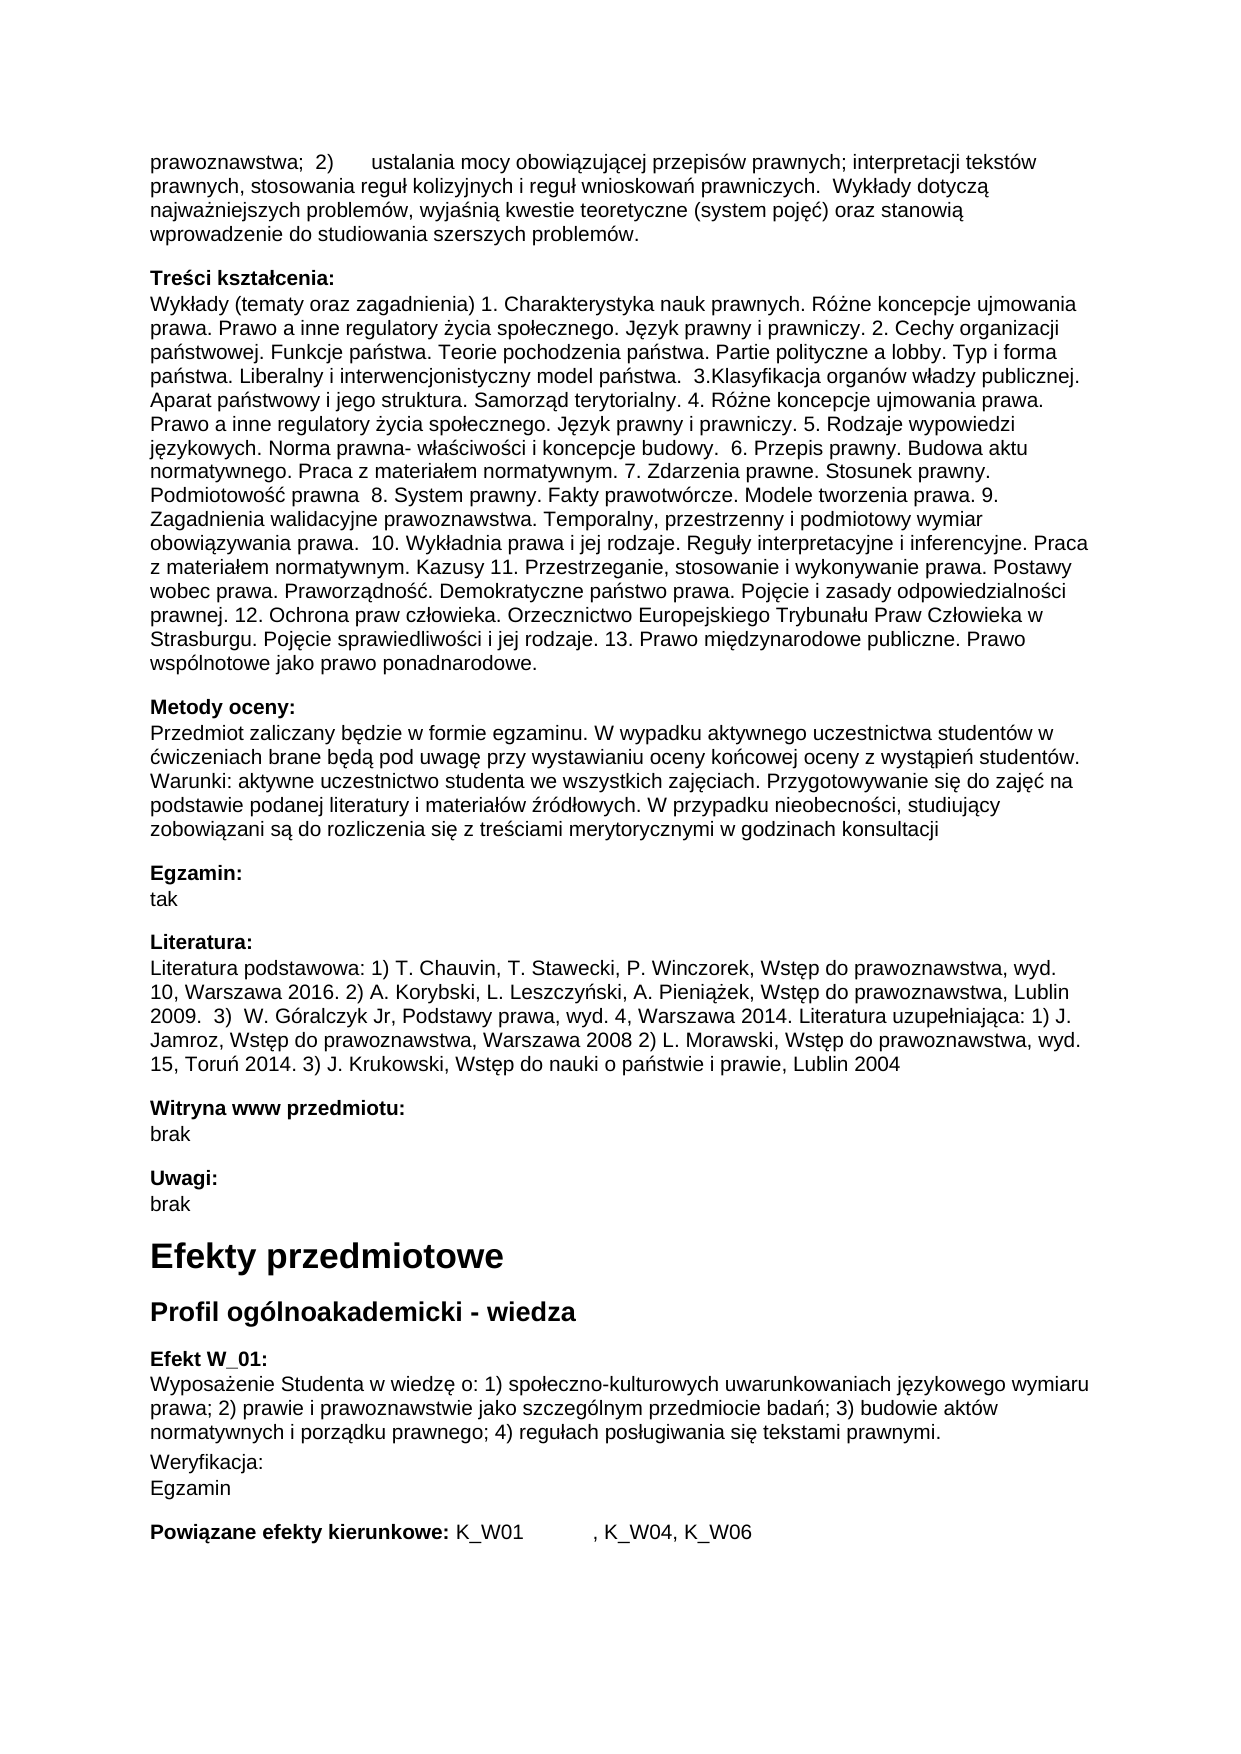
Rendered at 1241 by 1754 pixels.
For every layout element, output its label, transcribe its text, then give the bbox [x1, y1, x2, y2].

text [150, 150, 1090, 246]
text Literatura podstawowa: 1) T. Chauvin, T. Stawecki, P. Winczorek, Wstęp do prawoznawstwa, wyd. 10, Warszawa 2016. 2) A. Korybski, L. Leszczyński, A. Pieniążek, Wstęp do prawoznawstwa, Lublin 2009. 3) W. Góralczyk Jr, Podstawy prawa, wyd. 4, Warszawa 2014. Literatura uzupełniająca: 1) J. Jamroz, Wstęp do prawoznawstwa, Warszawa 2008 2) L. Morawski, Wstęp do prawoznawstwa, wyd. 15, Toruń 2014. 3) J. Krukowski, Wstęp do nauki o państwie i prawie, Lublin 2004 [150, 956, 1090, 1076]
text Witryna www przedmiotu: [150, 1096, 1090, 1120]
text Powiązane efekty kierunkowe: K_W01 , K_W04, K_W06 [150, 1520, 1090, 1544]
text Wyposażenie Studenta w wiedzę o: 1) społeczno-kulturowych uwarunkowaniach językowego wymiaru prawa; 2) prawie i prawoznawstwie jako szczególnym przedmiocie badań; 3) budowie aktów normatywnych i porządku prawnego; 4) regułach posługiwania się tekstami prawnymi. [150, 1372, 1090, 1444]
text Literatura: [150, 930, 1090, 954]
text brak [150, 1122, 1090, 1146]
subtitle Efekty przedmiotowe [150, 1235, 1090, 1276]
text Efekt W_01: [150, 1347, 1090, 1371]
text Weryfikacja: [150, 1450, 1090, 1474]
text brak [150, 1192, 1090, 1216]
subtitle Profil ogólnoakademicki - wiedza [150, 1296, 1090, 1327]
text Metody oceny: [150, 695, 1090, 719]
text Egzamin [150, 1476, 1090, 1500]
text Treści kształcenia: [150, 266, 1090, 289]
text Uwagi: [150, 1166, 1090, 1189]
text tak [150, 886, 1090, 910]
text Egzamin: [150, 860, 1090, 884]
text Wykłady (tematy oraz zagadnienia) 1. Charakterystyka nauk prawnych. Różne koncepcje ujmowania prawa. Prawo a inne regulatory życia społecznego. Język prawny i prawniczy. 2. Cechy organizacji państwowej. Funkcje państwa. Teorie pochodzenia państwa. Partie polityczne a lobby. Typ i forma państwa. Liberalny i interwencjonistyczny model państwa. 3.Klasyfikacja organów władzy publicznej. Aparat państwowy i jego struktura. Samorząd terytorialny. 4. Różne koncepcje ujmowania prawa. Prawo a inne regulatory życia społecznego. Język prawny i prawniczy. 5. Rodzaje wypowiedzi językowych. Norma prawna- właściwości i koncepcje budowy. 6. Przepis prawny. Budowa aktu normatywnego. Praca z materiałem normatywnym. 7. Zdarzenia prawne. Stosunek prawny. Podmiotowość prawna 8. System prawny. Fakty prawotwórcze. Modele tworzenia prawa. 9. Zagadnienia walidacyjne prawoznawstwa. Temporalny, przestrzenny i podmiotowy wymiar obowiązywania prawa. 10. Wykładnia prawa i jej rodzaje. Reguły interpretacyjne i inferencyjne. Praca z materiałem normatywnym. Kazusy 11. Przestrzeganie, stosowanie i wykonywanie prawa. Postawy wobec prawa. Praworządność. Demokratyczne państwo prawa. Pojęcie i zasady odpowiedzialności prawnej. 12. Ochrona praw człowieka. Orzecznictwo Europejskiego Trybunału Praw Człowieka w Strasburgu. Pojęcie sprawiedliwości i jej rodzaje. 13. Prawo międzynarodowe publiczne. Prawo wspólnotowe jako prawo ponadnarodowe. [150, 292, 1090, 675]
text Przedmiot zaliczany będzie w formie egzaminu. W wypadku aktywnego uczestnictwa studentów w ćwiczeniach brane będą pod uwagę przy wystawianiu oceny końcowej oceny z wystąpień studentów. Warunki: aktywne uczestnictwo studenta we wszystkich zajęciach. Przygotowywanie się do zajęć na podstawie podanej literatury i materiałów źródłowych. W przypadku nieobecności, studiujący zobowiązani są do rozliczenia się z treściami merytorycznymi w godzinach konsultacji [150, 721, 1090, 841]
